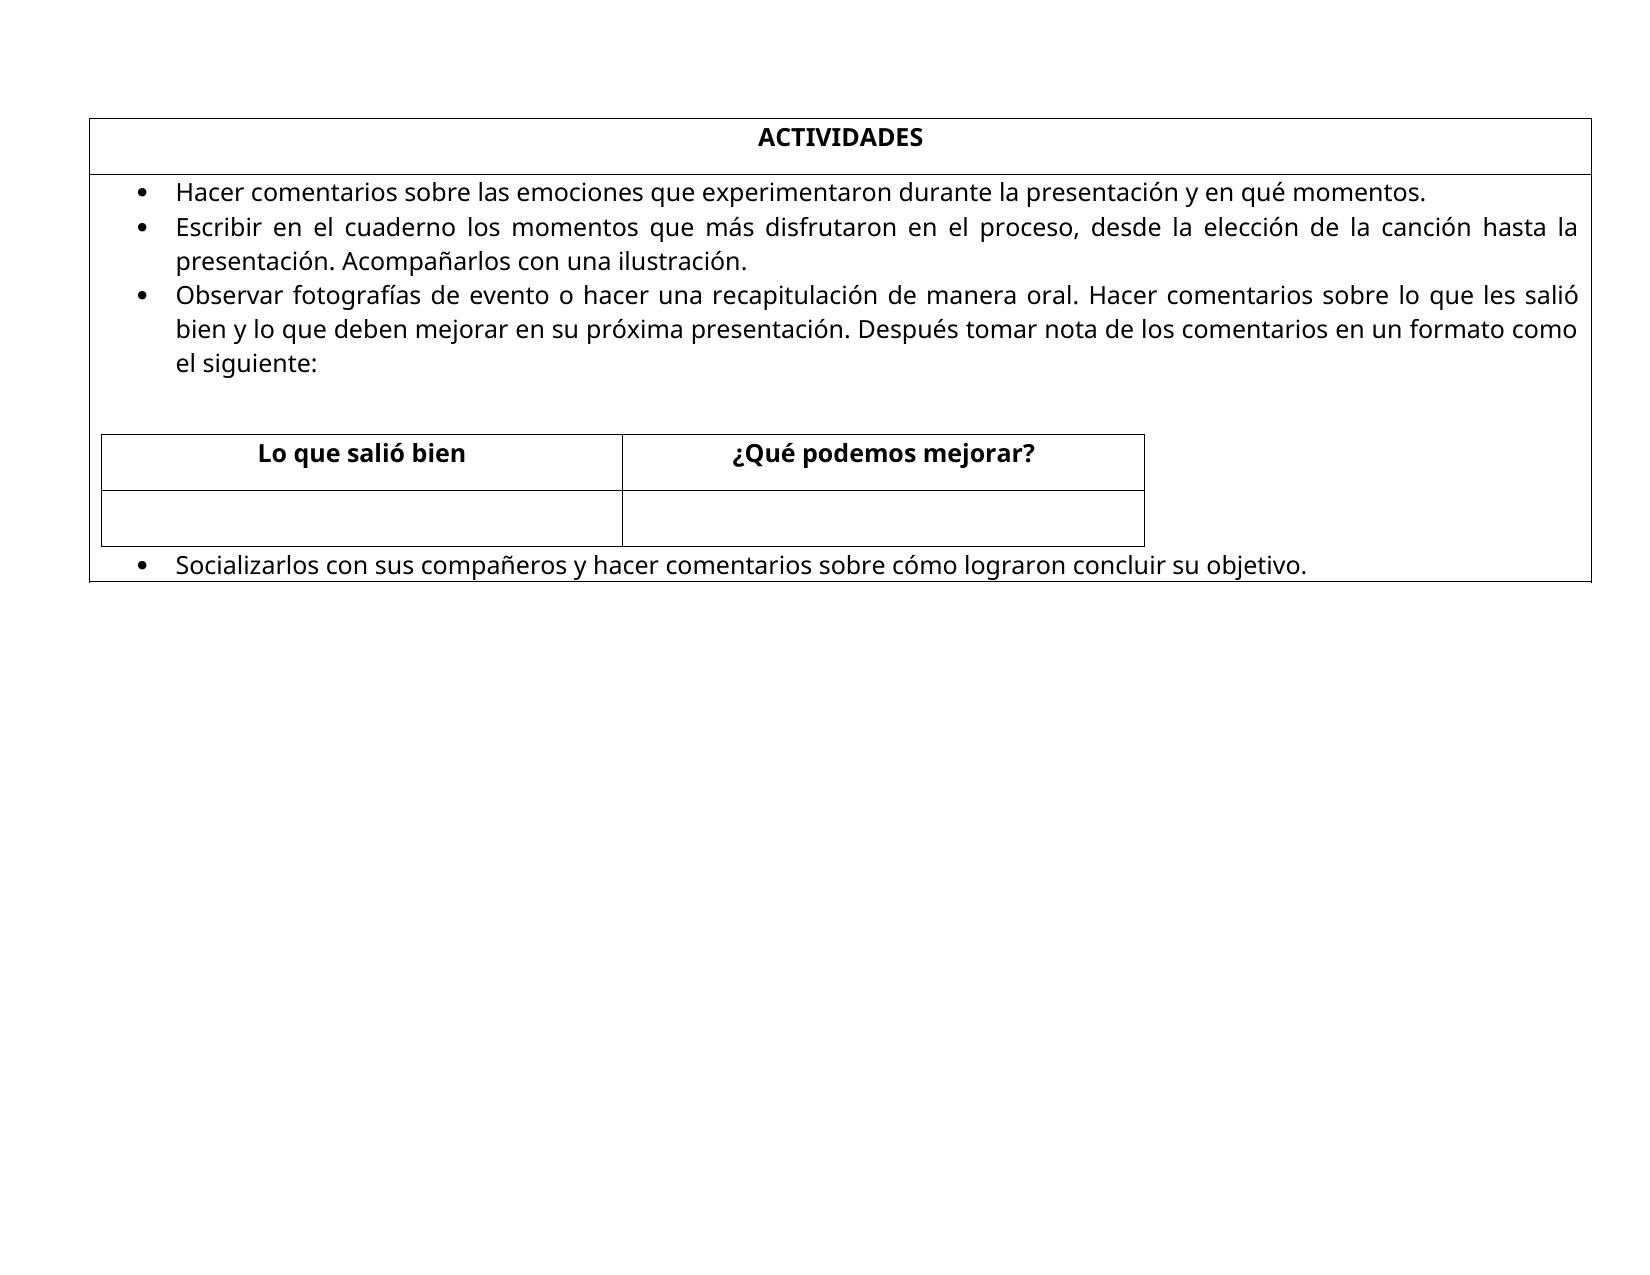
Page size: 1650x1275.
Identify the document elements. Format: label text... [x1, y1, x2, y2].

table_cell ACTIVIDADES [90, 119, 1591, 174]
table_cell Hacer comentarios sobre las emociones que experimentaron durante la presentación y en qué momentos. Escribir en el cuaderno los momentos que más disfrutaron en el proceso, desde la elección de la canción hasta la presentación. Acompañarlos con una ilustración. Observar fotografías de evento o hacer una recapitulación de manera oral. Hacer comentarios sobre lo que les salió bien y lo que deben mejorar en su próxima presentación. Después tomar nota de los comentarios en un formato como el siguiente: Socializarlos con sus compañeros y hacer comentarios sobre cómo lograron concluir su objetivo. [90, 175, 1591, 581]
